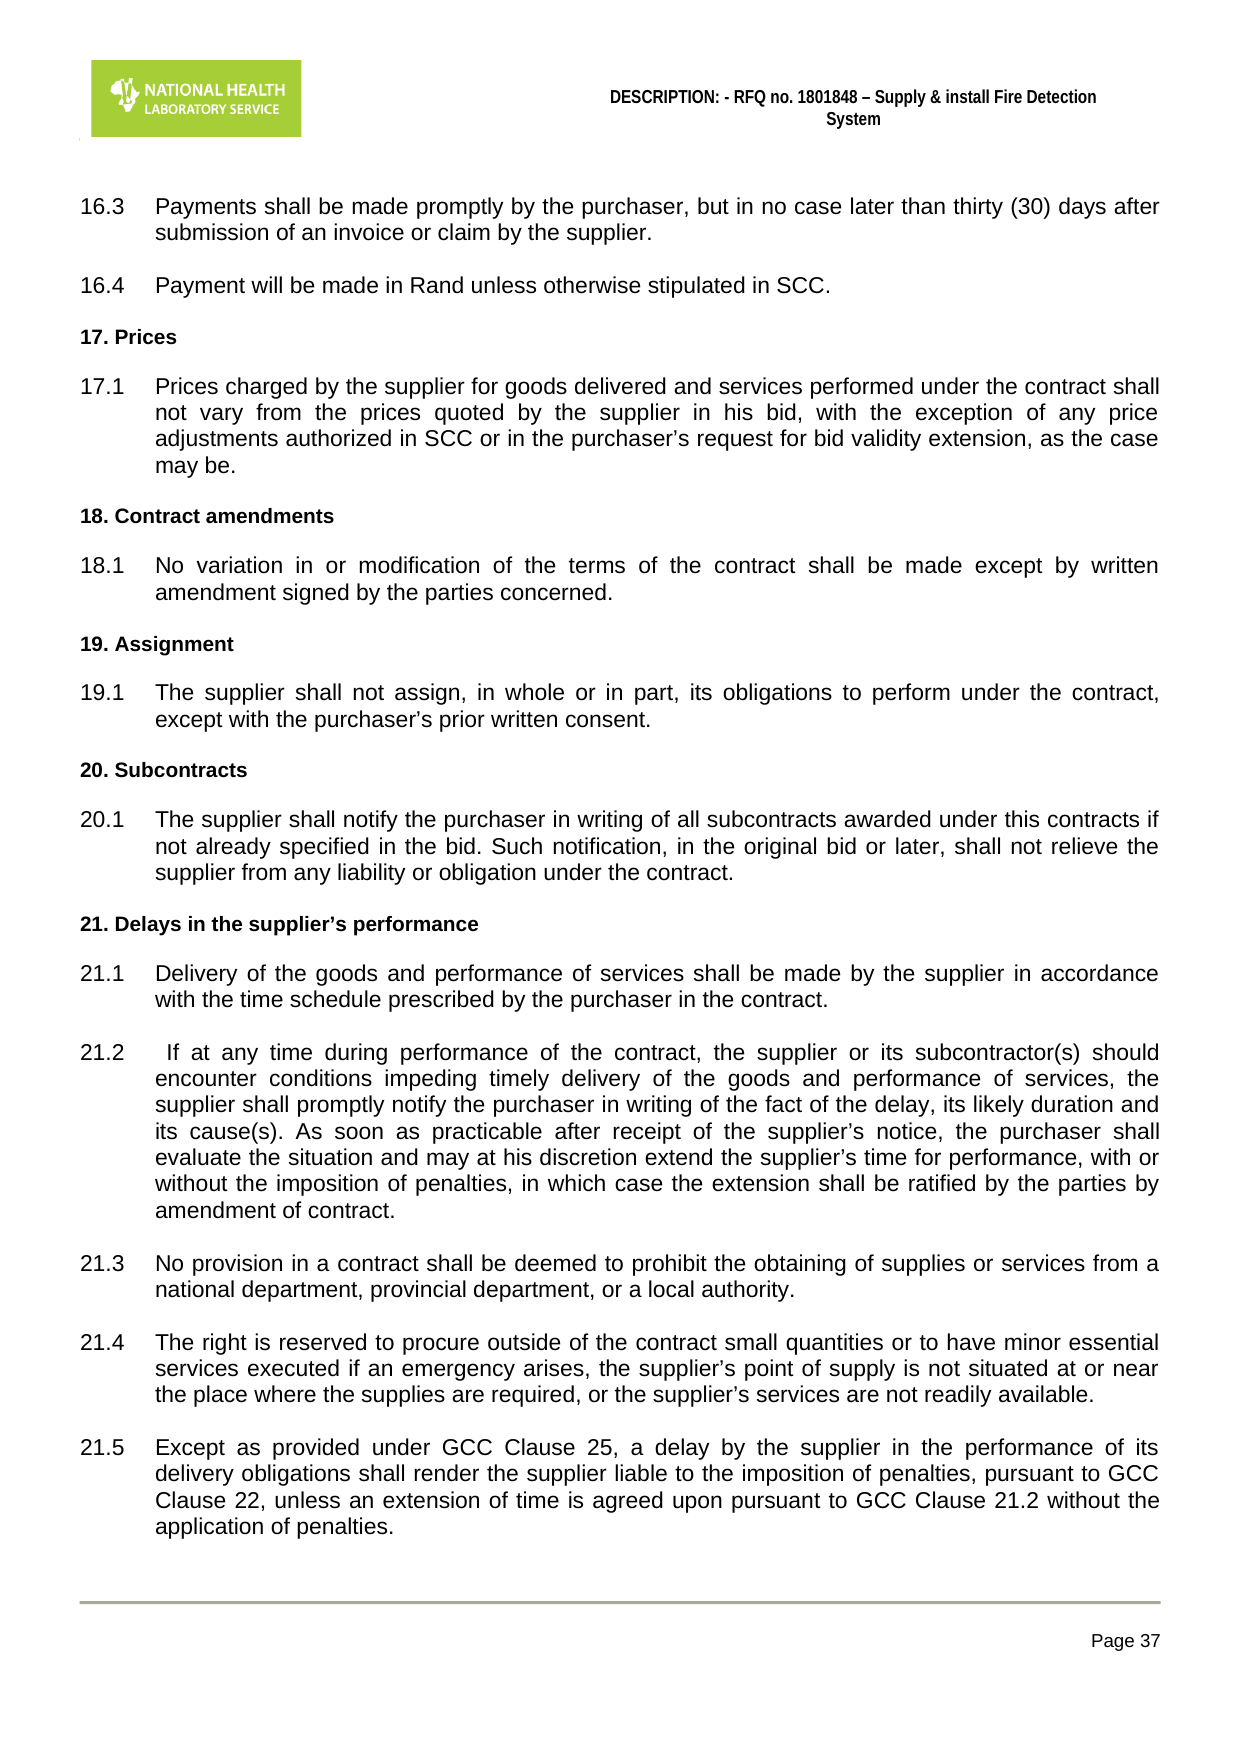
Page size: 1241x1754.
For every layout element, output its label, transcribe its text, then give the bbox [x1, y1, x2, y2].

text 21.4 The right is reserved to procure outside of the contract small quantities or to have minor essential services executed if an emergency arises, the supplier’s point of supply is not situated at or near the place where the supplies are required, or the supplier’s services are not readily available. [80, 1328, 1161, 1408]
text 17. Prices [80, 325, 1161, 349]
text 17.1 Prices charged by the supplier for goods delivered and services performed under the contract shall not vary from the prices quoted by the supplier in his bid, with the exception of any price adjustments authorized in SCC or in the purchaser’s request for bid validity extension, as the case may be. [80, 373, 1161, 478]
text 19.1 The supplier shall not assign, in whole or in part, its obligations to perform under the contract, except with the purchaser’s prior written consent. [80, 679, 1161, 732]
text 21.5 Except as provided under GCC Clause 25, a delay by the supplier in the performance of its delivery obligations shall render the supplier liable to the imposition of penalties, pursuant to GCC Clause 22, unless an extension of time is agreed upon pursuant to GCC Clause 21.2 without the application of penalties. [80, 1434, 1161, 1539]
text 20.1 The supplier shall notify the purchaser in writing of all subcontracts awarded under this contracts if not already specified in the bid. Such notification, in the original bid or later, shall not relieve the supplier from any liability or obligation under the contract. [80, 806, 1161, 885]
text 18. Contract amendments [80, 504, 1161, 528]
text 21.1 Delivery of the goods and performance of services shall be made by the supplier in accordance with the time schedule prescribed by the purchaser in the contract. [80, 959, 1161, 1012]
text 21.2 If at any time during performance of the contract, the supplier or its subcontractor(s) should encounter conditions impeding timely delivery of the goods and performance of services, the supplier shall promptly notify the purchaser in writing of the fact of the delay, its likely duration and its cause(s). As soon as practicable after receipt of the supplier’s notice, the purchaser shall evaluate the situation and may at his discretion extend the supplier’s time for performance, with or without the imposition of penalties, in which case the extension shall be ratified by the parties by amendment of contract. [80, 1039, 1161, 1223]
picture [91, 60, 302, 137]
text 18.1 No variation in or modification of the terms of the contract shall be made except by written amendment signed by the parties concerned. [80, 552, 1161, 605]
text 20. Subcontracts [80, 758, 1161, 782]
text 16.4 Payment will be made in Rand unless otherwise stipulated in SCC. [80, 272, 1161, 298]
text 21.3 No provision in a contract shall be deemed to prohibit the obtaining of supplies or services from a national department, provincial department, or a local authority. [80, 1249, 1161, 1302]
text 21. Delays in the supplier’s performance [80, 912, 1161, 936]
text 19. Assignment [80, 631, 1161, 655]
text 16.3 Payments shall be made promptly by the purchaser, but in no case later than thirty (30) days after submission of an invoice or claim by the supplier. [80, 193, 1161, 246]
